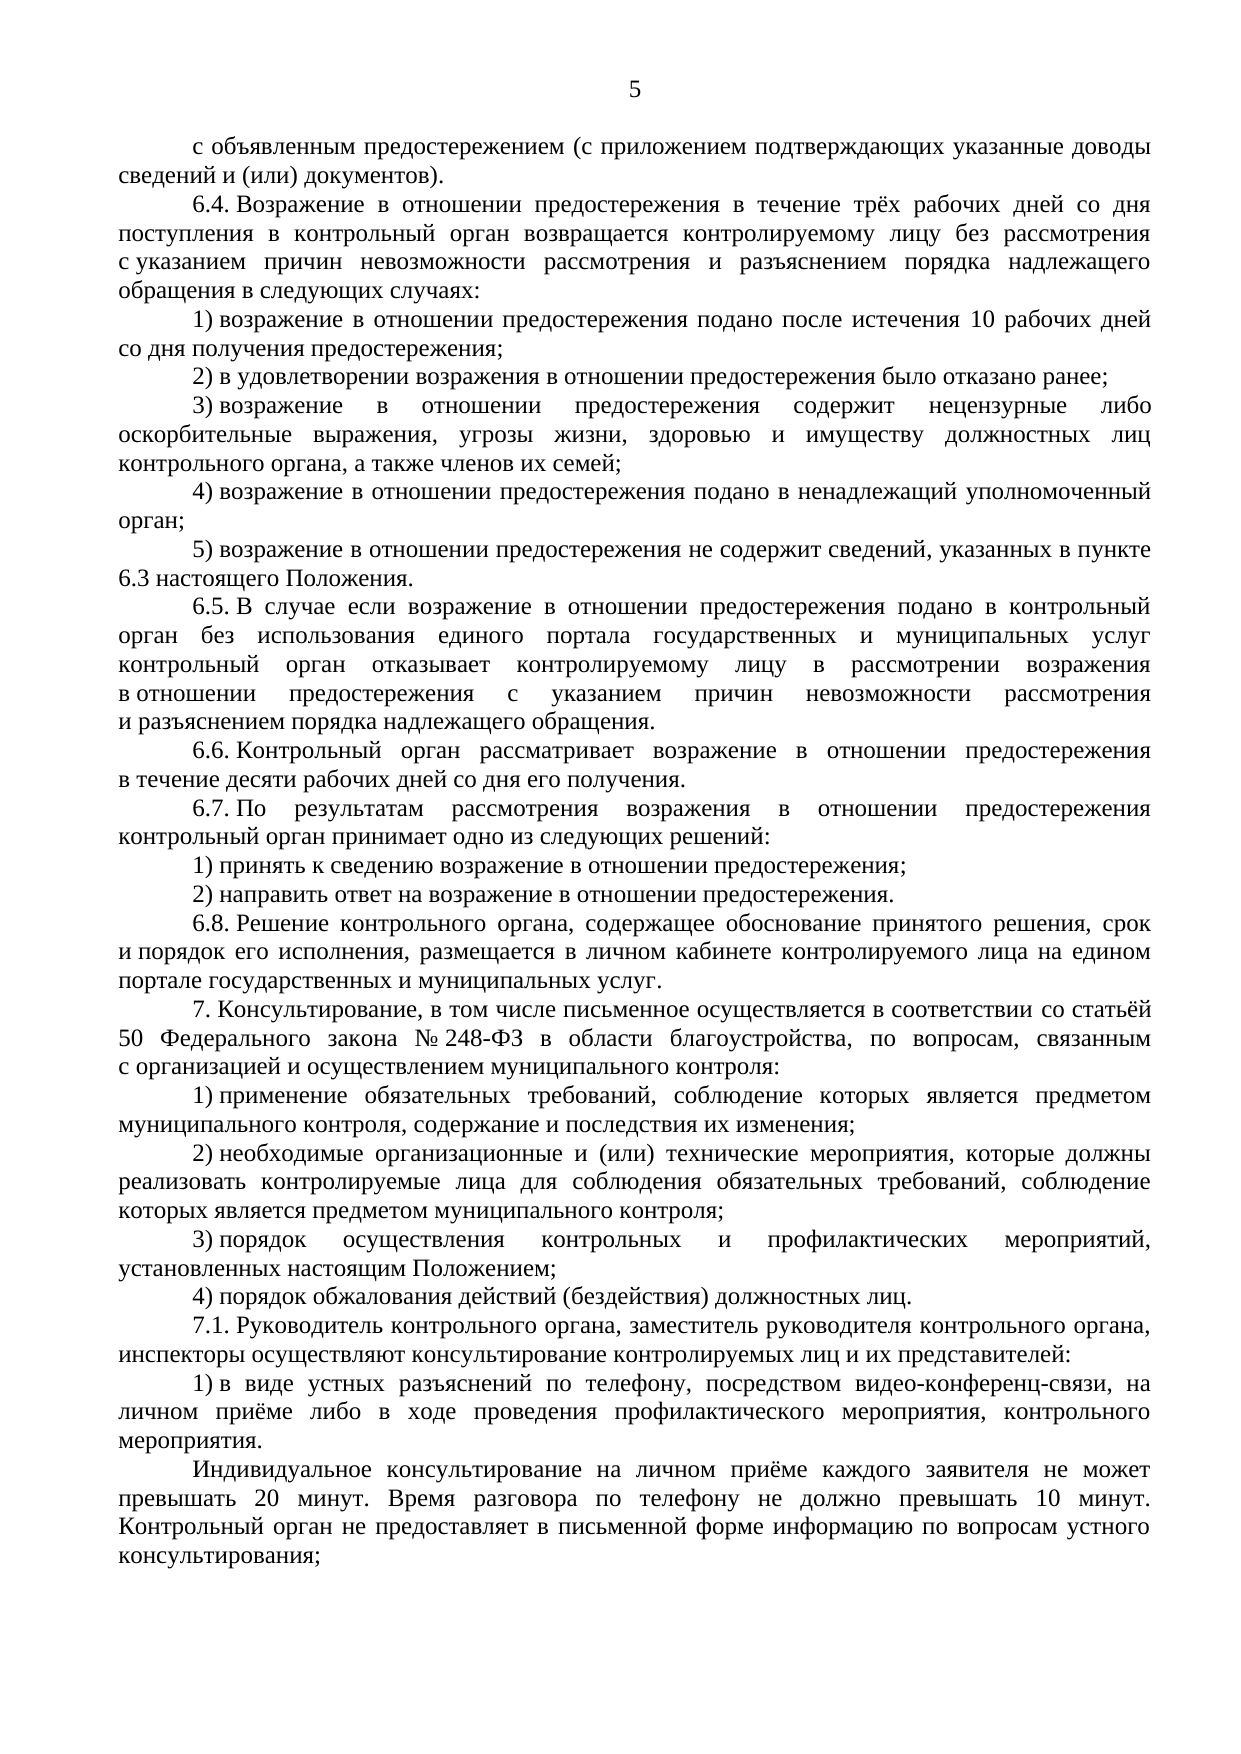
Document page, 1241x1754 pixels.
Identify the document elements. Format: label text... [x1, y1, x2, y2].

text 1) в виде устных разъяснений по телефону, посредством видео-конференц-связи, на личном приёме либо в ходе проведения профилактического мероприятия, контрольного мероприятия. [118, 1368, 1152, 1454]
text 5) возражение в отношении предостережения не содержит сведений, указанных в пункте 6.3 настоящего Положения. [118, 534, 1152, 591]
text с объявленным предостережением (с приложением подтверждающих указанные доводы сведений и (или) документов). [118, 131, 1152, 189]
text 2) в удовлетворении возражения в отношении предостережения было отказано ранее; [118, 361, 1152, 390]
text 6.7. По результатам рассмотрения возражения в отношении предостережения контрольный орган принимает одно из следующих решений: [118, 793, 1152, 850]
text 3) порядок осуществления контрольных и профилактических мероприятий, установленных настоящим Положением; [118, 1224, 1152, 1281]
text 1) возражение в отношении предостережения подано после истечения 10 рабочих дней со дня получения предостережения; [118, 304, 1152, 361]
text 3) возражение в отношении предостережения содержит нецензурные либо оскорбительные выражения, угрозы жизни, здоровью и имуществу должностных лиц контрольного органа, а также членов их семей; [118, 390, 1152, 476]
text 6.5. В случае если возражение в отношении предостережения подано в контрольный орган без использования единого портала государственных и муниципальных услуг контрольный орган отказывает контролируемому лицу в рассмотрении возражения в отношении предостережения с указанием причин невозможности рассмотрения и разъяснением порядка надлежащего обращения. [118, 591, 1152, 735]
text 1) принять к сведению возражение в отношении предостережения; [118, 850, 1152, 879]
text Индивидуальное консультирование на личном приёме каждого заявителя не может превышать 20 минут. Время разговора по телефону не должно превышать 10 минут. Контрольный орган не предоставляет в письменной форме информацию по вопросам устного консультирования; [118, 1454, 1152, 1569]
text 7.1. Руководитель контрольного органа, заместитель руководителя контрольного органа, инспекторы осуществляют консультирование контролируемых лиц и их представителей: [118, 1310, 1152, 1368]
text 7. Консультирование, в том числе письменное осуществляется в соответствии со статьёй 50 Федерального закона № 248-ФЗ в области благоустройства, по вопросам, связанным с организацией и осуществлением муниципального контроля: [118, 994, 1152, 1080]
text 2) необходимые организационные и (или) технические мероприятия, которые должны реализовать контролируемые лица для соблюдения обязательных требований, соблюдение которых является предметом муниципального контроля; [118, 1138, 1152, 1224]
text 4) возражение в отношении предостережения подано в ненадлежащий уполномоченный орган; [118, 476, 1152, 534]
text 6.6. Контрольный орган рассматривает возражение в отношении предостережения в течение десяти рабочих дней со дня его получения. [118, 735, 1152, 793]
text 6.4. Возражение в отношении предостережения в течение трёх рабочих дней со дня поступления в контрольный орган возвращается контролируемому лицу без рассмотрения с указанием причин невозможности рассмотрения и разъяснением порядка надлежащего обращения в следующих случаях: [118, 189, 1152, 304]
text 4) порядок обжалования действий (бездействия) должностных лиц. [118, 1281, 1152, 1310]
text 1) применение обязательных требований, соблюдение которых является предметом муниципального контроля, содержание и последствия их изменения; [118, 1080, 1152, 1138]
text 2) направить ответ на возражение в отношении предостережения. [118, 879, 1152, 908]
text 6.8. Решение контрольного органа, содержащее обоснование принятого решения, срок и порядок его исполнения, размещается в личном кабинете контролируемого лица на едином портале государственных и муниципальных услуг. [118, 908, 1152, 994]
